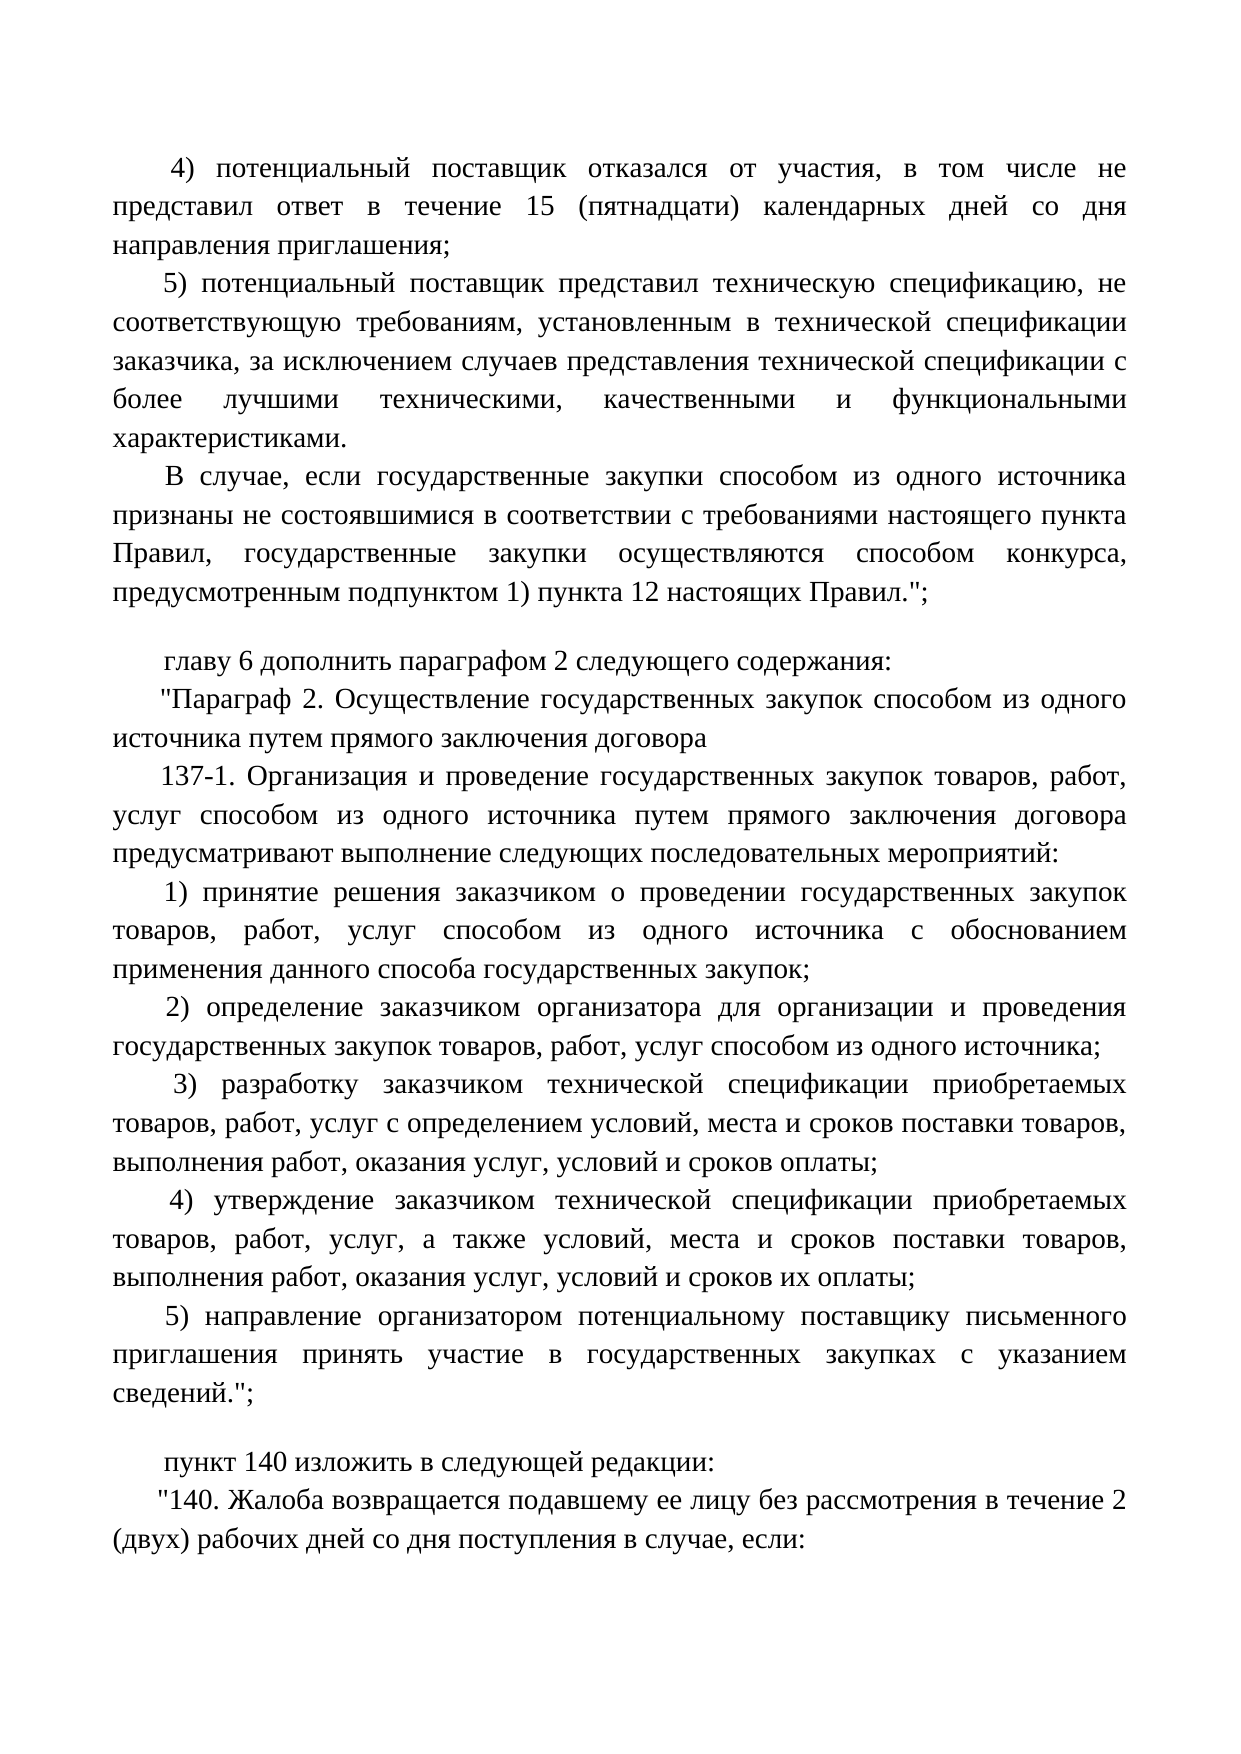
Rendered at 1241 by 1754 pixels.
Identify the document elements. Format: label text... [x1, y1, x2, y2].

text "140. Жалоба возвращается подавшему ее лицу без рассмотрения в течение 2 (двух) рабочих дней со дня поступления в случае, если: [112, 1482, 1128, 1554]
text 4) потенциальный поставщик отказался от участия, в том числе не представил ответ в течение 15 (пятнадцати) календарных дней со дня направления приглашения; [112, 150, 1128, 261]
text главу 6 дополнить параграфом 2 следующего содержания: [112, 643, 1128, 676]
text 3) разработку заказчиком технической спецификации приобретаемых товаров, работ, услуг с определением условий, места и сроков поставки товаров, выполнения работ, оказания услуг, условий и сроков оплаты; [112, 1067, 1128, 1177]
text 1) принятие решения заказчиком о проведении государственных закупок товаров, работ, услуг способом из одного источника с обоснованием применения данного способа государственных закупок; [112, 874, 1128, 984]
text В случае, если государственные закупки способом из одного источника признаны не состоявшимися в соответствии с требованиями настоящего пункта Правил, государственные закупки осуществляются способом конкурса, предусмотренным подпунктом 1) пункта 12 настоящих Правил."; [112, 458, 1128, 607]
text 137-1. Организация и проведение государственных закупок товаров, работ, услуг способом из одного источника путем прямого заключения договора предусматривают выполнение следующих последовательных мероприятий: [112, 758, 1128, 869]
text 2) определение заказчиком организатора для организации и проведения государственных закупок товаров, работ, услуг способом из одного источника; [112, 989, 1128, 1062]
text 4) утверждение заказчиком технической спецификации приобретаемых товаров, работ, услуг, а также условий, места и сроков поставки товаров, выполнения работ, оказания услуг, условий и сроков их оплаты; [112, 1182, 1128, 1293]
text 5) потенциальный поставщик представил техническую спецификацию, не соответствующую требованиям, установленным в технической спецификации заказчика, за исключением случаев представления технической спецификации с более лучшими техническими, качественными и функциональными характеристиками. [112, 266, 1128, 453]
text 5) направление организатором потенциальному поставщику письменного приглашения принять участие в государственных закупках с указанием сведений."; [112, 1298, 1128, 1408]
text "Параграф 2. Осуществление государственных закупок способом из одного источника путем прямого заключения договора [112, 681, 1128, 753]
text пункт 140 изложить в следующей редакции: [112, 1444, 1128, 1477]
